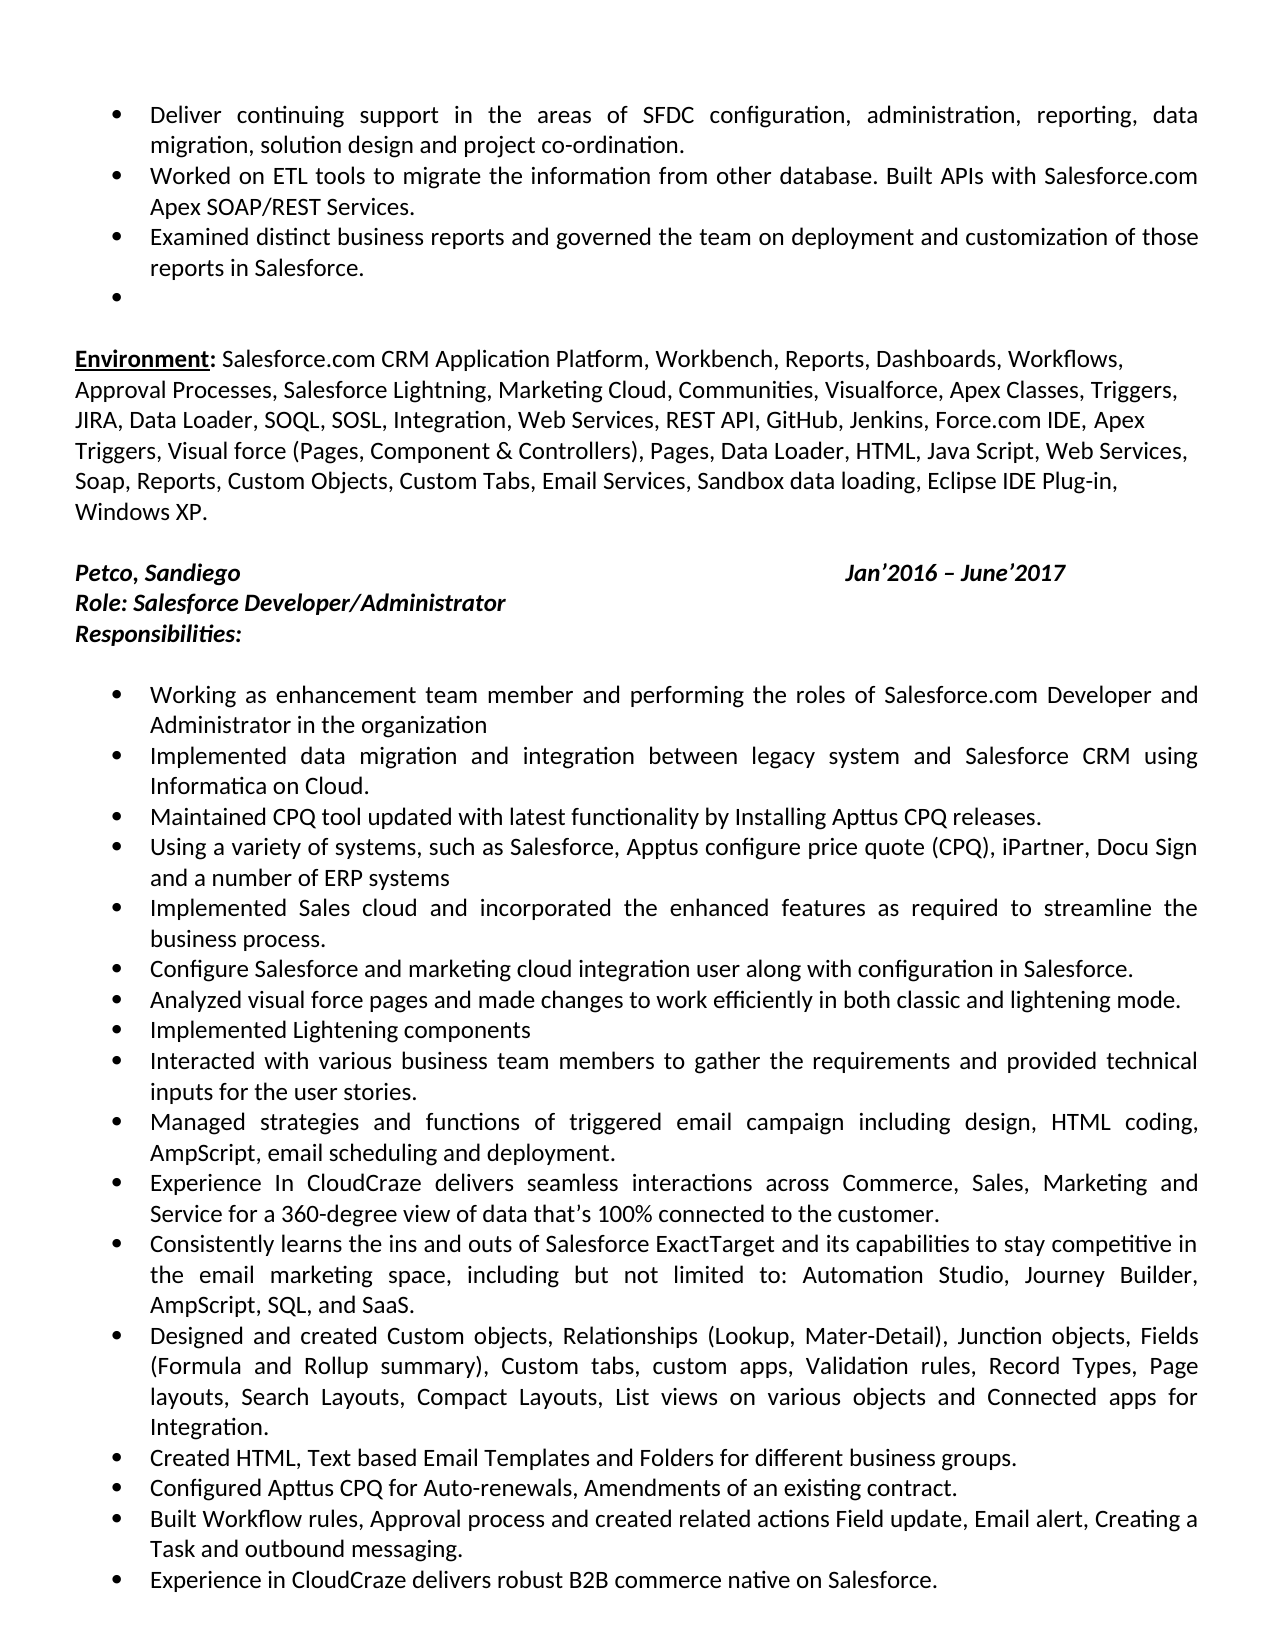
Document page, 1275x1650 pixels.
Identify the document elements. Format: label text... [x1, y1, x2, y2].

list Created HTML, Text based Email Templates and Folders for different business groups. [112, 1442, 1200, 1472]
list Built Workflow rules, Approval process and created related actions Field update, Email alert, Creating a Task and outbound messaging. [112, 1503, 1200, 1564]
list Managed strategies and functions of triggered email campaign including design, HTML coding, AmpScript, email scheduling and deployment. [112, 1106, 1200, 1167]
list Designed and created Custom objects, Relationships (Lookup, Mater-Detail), Junction objects, Fields (Formula and Rollup summary), Custom tabs, custom apps, Validation rules, Record Types, Page layouts, Search Layouts, Compact Layouts, List views on various objects and Connected apps for Integration. [112, 1320, 1200, 1442]
list Worked on ETL tools to migrate the information from other database. Built APIs with Salesforce.com Apex SOAP/REST Services. [112, 160, 1200, 221]
list Implemented Lightening components [112, 1015, 1200, 1045]
list Analyzed visual force pages and made changes to work efficiently in both classic and lightening mode. [112, 984, 1200, 1015]
list Maintained CPQ tool updated with latest functionality by Installing Apttus CPQ releases. [112, 801, 1200, 832]
list Configure Salesforce and marketing cloud integration user along with configuration in Salesforce. [112, 954, 1200, 984]
list Configured Apttus CPQ for Auto-renewals, Amendments of an existing contract. [112, 1472, 1200, 1503]
text Role: Salesforce Developer/Administrator [75, 587, 1200, 618]
text Petco, Sandiego Jan’2016 – June’2017 [75, 557, 1200, 587]
list Working as enhancement team member and performing the roles of Salesforce.com Developer and Administrator in the organization [112, 679, 1200, 740]
list Experience in CloudCraze delivers robust B2B commerce native on Salesforce. [112, 1564, 1200, 1594]
list Implemented data migration and integration between legacy system and Salesforce CRM using Informatica on Cloud. [112, 740, 1200, 801]
list Deliver continuing support in the areas of SFDC configuration, administration, reporting, data migration, solution design and project co-ordination. [112, 99, 1200, 160]
list Experience In CloudCraze delivers seamless interactions across Commerce, Sales, Marketing and Service for a 360-degree view of data that’s 100% connected to the customer. [112, 1167, 1200, 1228]
text Environment: Salesforce.com CRM Application Platform, Workbench, Reports, Dashboards, Workflows, Approval Processes, Salesforce Lightning, Marketing Cloud, Communities, Visualforce, Apex Classes, Triggers, JIRA, Data Loader, SOQL, SOSL, Integration, Web Services, REST API, GitHub, Jenkins, Force.com IDE, Apex Triggers, Visual force (Pages, Component & Controllers), Pages, Data Loader, HTML, Java Script, Web Services, Soap, Reports, Custom Objects, Custom Tabs, Email Services, Sandbox data loading, Eclipse IDE Plug-in, Windows XP. [75, 343, 1200, 526]
list Interacted with various business team members to gather the requirements and provided technical inputs for the user stories. [112, 1045, 1200, 1106]
list Implemented Sales cloud and incorporated the enhanced features as required to streamline the business process. [112, 893, 1200, 954]
text Responsibilities: [75, 618, 1200, 648]
list Consistently learns the ins and outs of Salesforce ExactTarget and its capabilities to stay competitive in the email marketing space, including but not limited to: Automation Studio, Journey Builder, AmpScript, SQL, and SaaS. [112, 1228, 1200, 1320]
list Examined distinct business reports and governed the team on deployment and customization of those reports in Salesforce. [112, 221, 1200, 282]
list Using a variety of systems, such as Salesforce, Apptus configure price quote (CPQ), iPartner, Docu Sign and a number of ERP systems [112, 832, 1200, 893]
